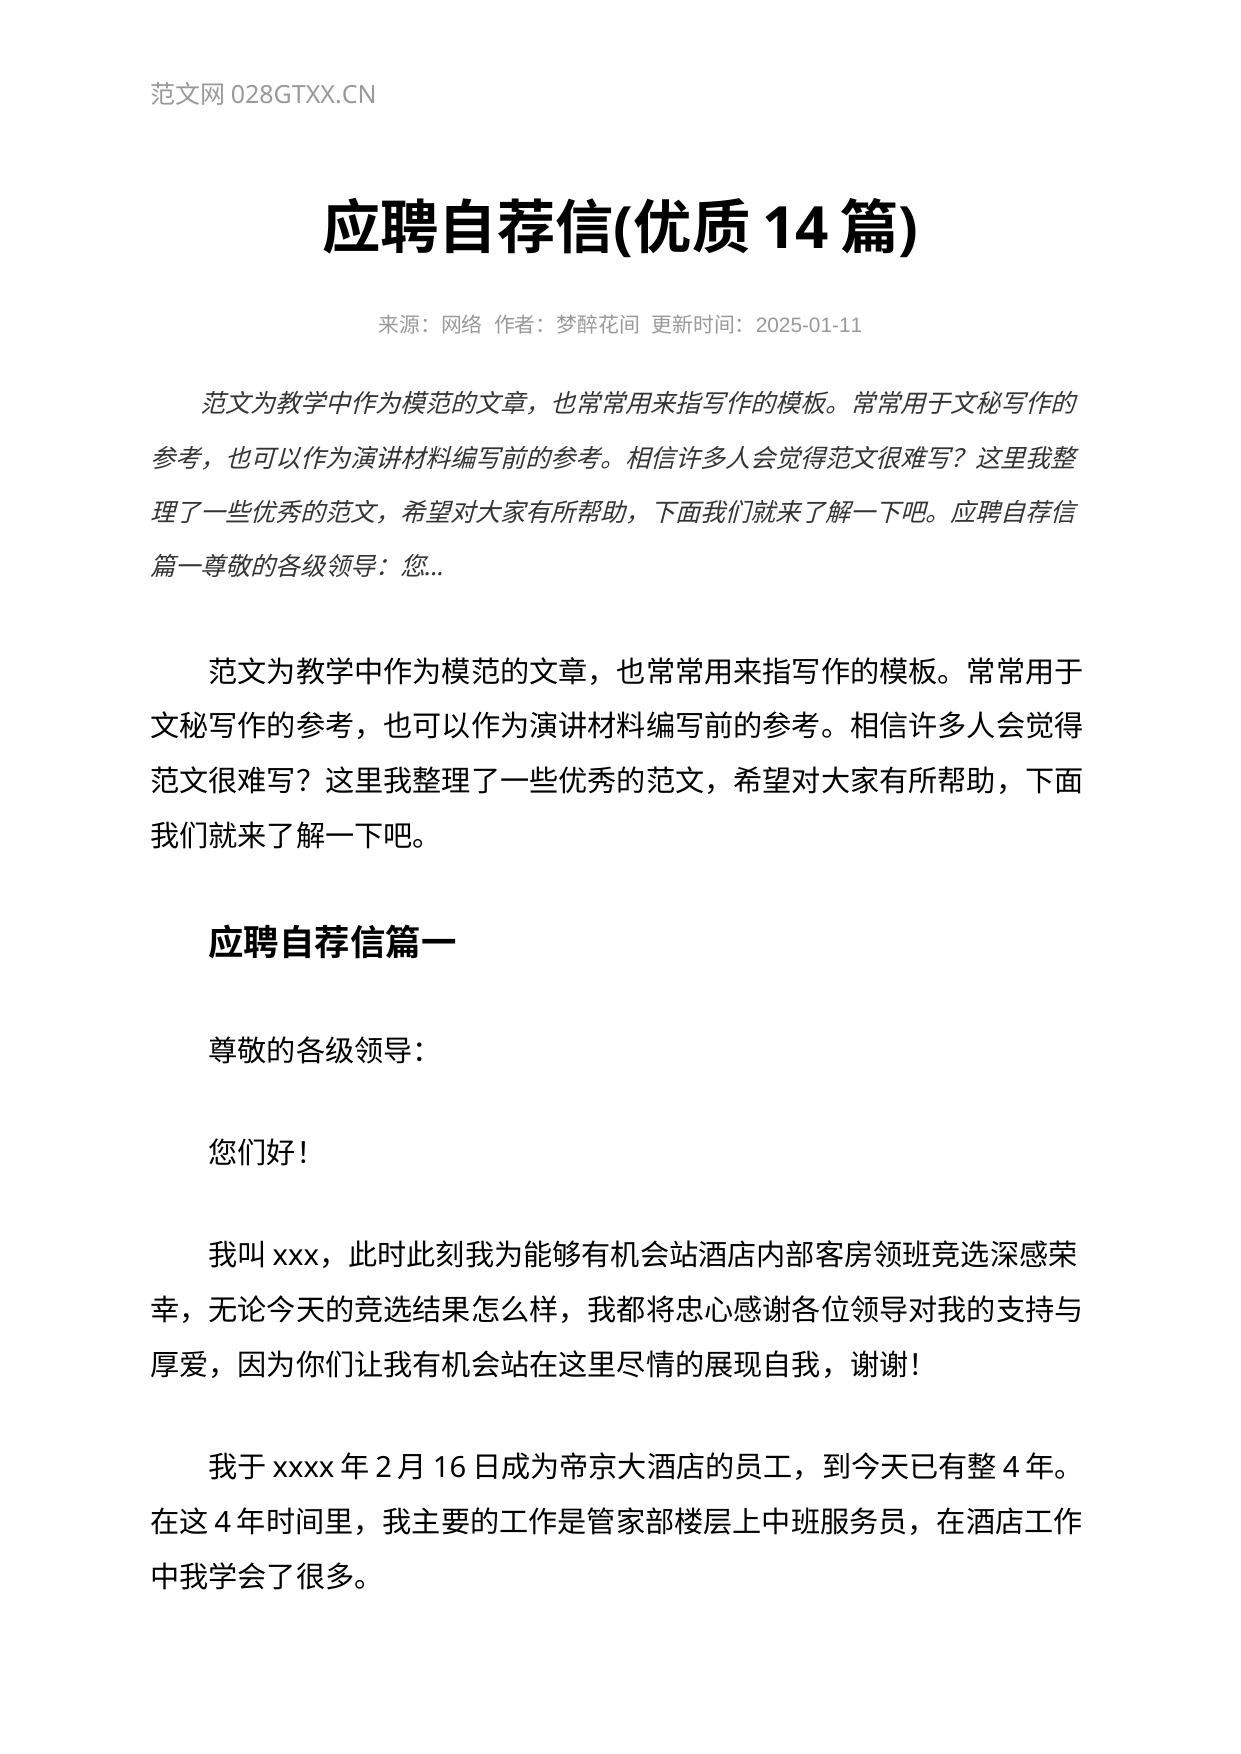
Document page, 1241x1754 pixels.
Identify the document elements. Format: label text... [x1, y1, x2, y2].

text 来源：网络 作者：梦醉花间 更新时间：2025-01-11 [150, 313, 1090, 337]
text 尊敬的各级领导： [150, 1028, 1090, 1070]
text 您们好！ [150, 1130, 1090, 1172]
text 我叫xxx，此时此刻我为能够有机会站酒店内部客房领班竞选深感荣幸，无论今天的竞选结果怎么样，我都将忠心感谢各位领导对我的支持与厚爱，因为你们让我有机会站在这里尽情的展现自我，谢谢！ [150, 1232, 1090, 1384]
subtitle 应聘自荐信(优质14篇) [150, 181, 1090, 266]
text 范文为教学中作为模范的文章，也常常用来指写作的模板。常常用于文秘写作的参考，也可以作为演讲材料编写前的参考。相信许多人会觉得范文很难写？这里我整理了一些优秀的范文，希望对大家有所帮助，下面我们就来了解一下吧。 [150, 648, 1090, 855]
text 我于xxxx年2月16日成为帝京大酒店的员工，到今天已有整4年。在这4年时间里，我主要的工作是管家部楼层上中班服务员，在酒店工作中我学会了很多。 [150, 1443, 1090, 1596]
text 应聘自荐信篇一 [150, 914, 1090, 966]
text 范文为教学中作为模范的文章，也常常用来指写作的模板。常常用于文秘写作的参考，也可以作为演讲材料编写前的参考。相信许多人会觉得范文很难写？这里我整理了一些优秀的范文，希望对大家有所帮助，下面我们就来了解一下吧。应聘自荐信篇一尊敬的各级领导：您... [150, 384, 1090, 583]
